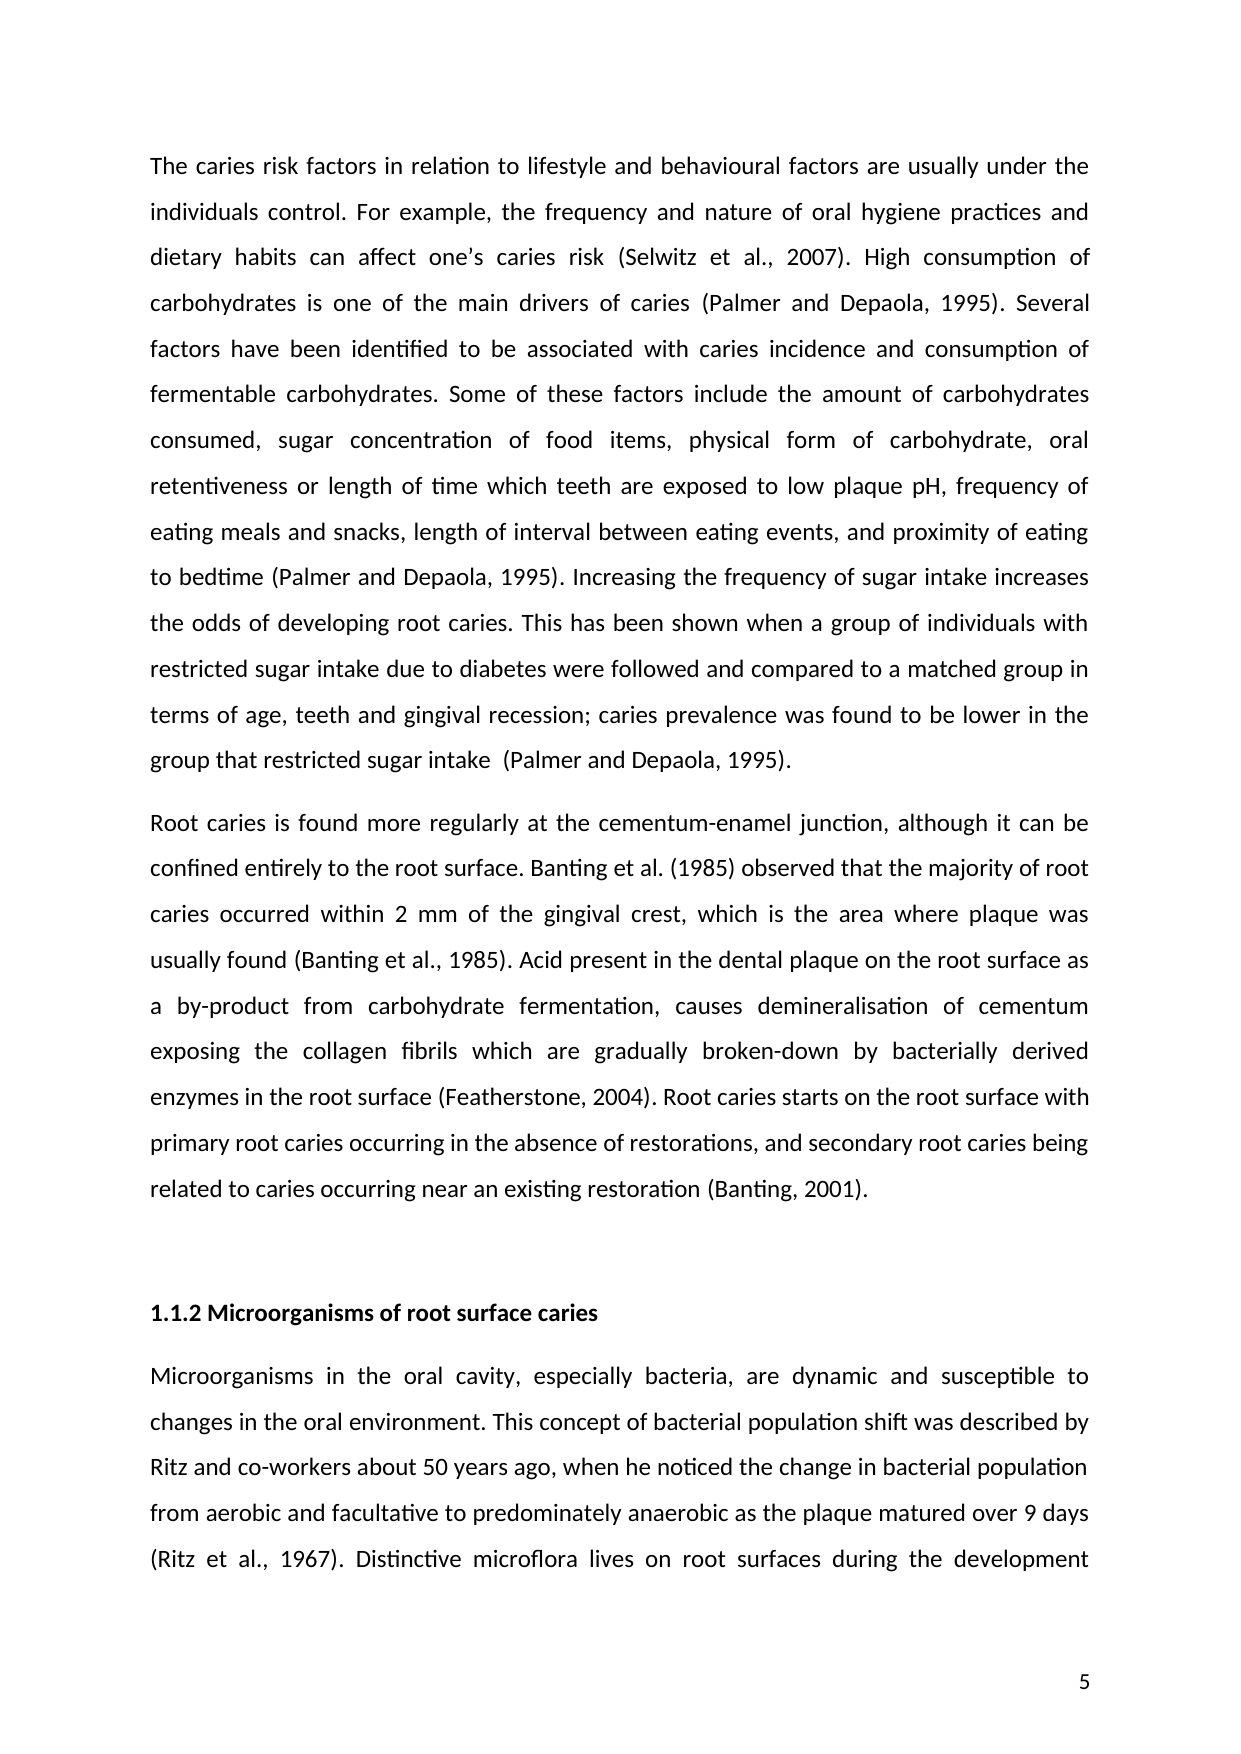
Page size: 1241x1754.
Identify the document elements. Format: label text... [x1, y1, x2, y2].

text Root caries is found more regularly at the cementum-enamel junction, although it can be confined entirely to the root surface. Banting et al. (1985) observed that the majority of root caries occurred within 2 mm of the gingival crest, which is the area where plaque was usually found (Banting et al., 1985). Acid present in the dental plaque on the root surface as a by-product from carbohydrate fermentation, causes demineralisation of cementum exposing the collagen fibrils which are gradually broken-down by bacterially derived enzymes in the root surface (Featherstone, 2004). Root caries starts on the root surface with primary root caries occurring in the absence of restorations, and secondary root caries being related to caries occurring near an existing restoration (Banting, 2001). [150, 807, 1090, 1203]
text The caries risk factors in relation to lifestyle and behavioural factors are usually under the individuals control. For example, the frequency and nature of oral hygiene practices and dietary habits can affect one’s caries risk (Selwitz et al., 2007). High consumption of carbohydrates is one of the main drivers of caries (Palmer and Depaola, 1995). Several factors have been identified to be associated with caries incidence and consumption of fermentable carbohydrates. Some of these factors include the amount of carbohydrates consumed, sugar concentration of food items, physical form of carbohydrate, oral retentiveness or length of time which teeth are exposed to low plaque pH, frequency of eating meals and snacks, length of interval between eating events, and proximity of eating to bedtime (Palmer and Depaola, 1995). Increasing the frequency of sugar intake increases the odds of developing root caries. This has been shown when a group of individuals with restricted sugar intake due to diabetes were followed and compared to a matched group in terms of age, teeth and gingival recession; caries prevalence was found to be lower in the group that restricted sugar intake (Palmer and Depaola, 1995). [150, 150, 1090, 775]
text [150, 1360, 1090, 1573]
text 1.1.2 Microorganisms of root surface caries [150, 1297, 1090, 1328]
